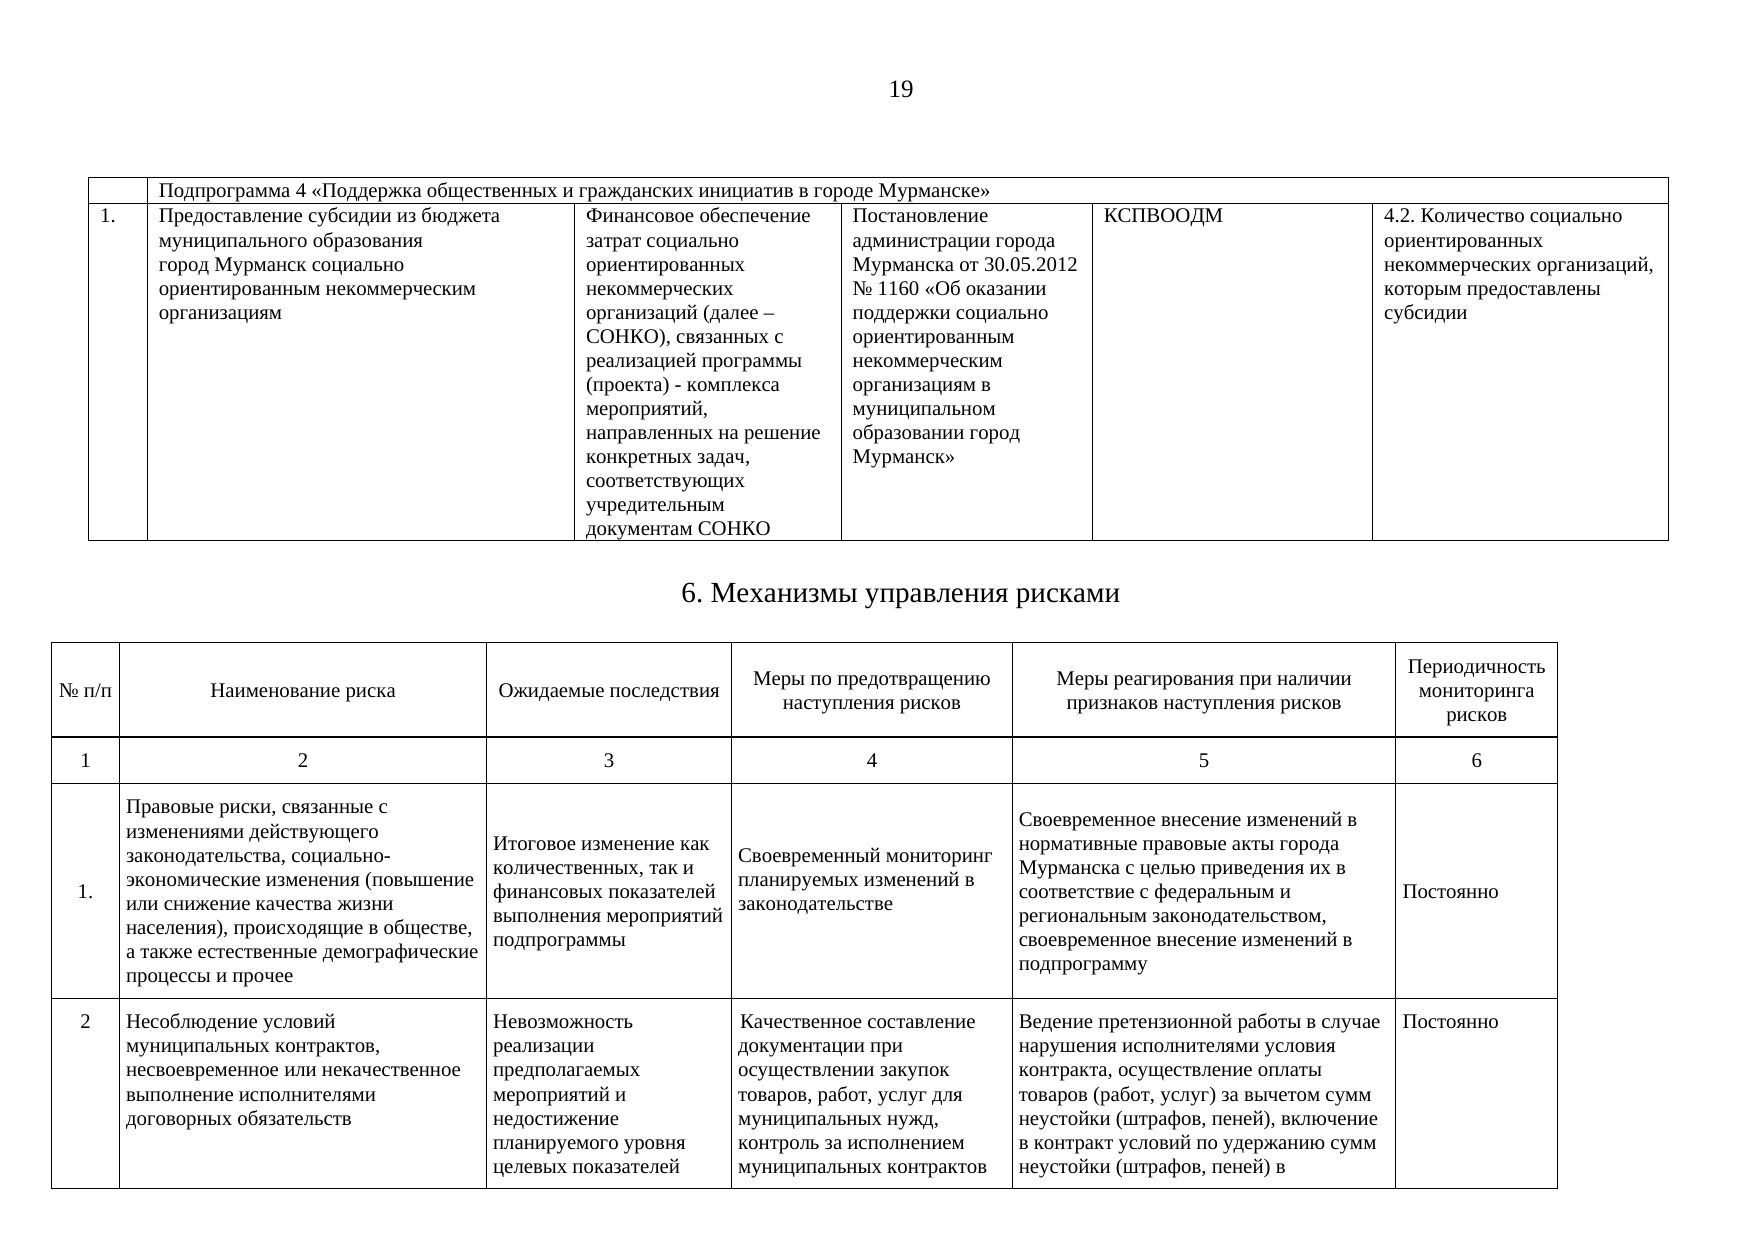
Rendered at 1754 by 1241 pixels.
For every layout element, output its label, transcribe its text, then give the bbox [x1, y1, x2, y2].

table_cell 2 [52, 999, 119, 1188]
table_cell 3 [487, 738, 731, 783]
text 6. Механизмы управления рисками [148, 575, 1654, 608]
table_cell КСПВООДМ [1093, 204, 1372, 540]
table_header Ожидаемые последствия [487, 643, 731, 736]
table_cell Несоблюдение условий муниципальных контрактов, несвоевременное или некачественное выполнение исполнителями договорных обязательств [120, 999, 486, 1188]
table_cell 6 [1396, 738, 1557, 783]
table_cell Предоставление субсидии из бюджета муниципального образования город Мурманск социально ориентированным некоммерческим организациям [148, 204, 574, 540]
table_cell 1. [89, 204, 147, 540]
table_cell 5 [1013, 738, 1395, 783]
table_cell [89, 178, 147, 202]
table_cell Своевременное внесение изменений в нормативные правовые акты города Мурманска с целью приведения их в соответствие с федеральным и региональным законодательством, своевременное внесение изменений в подпрограмму [1013, 784, 1395, 998]
table_header Наименование риска [120, 643, 486, 736]
table_header № п/п [52, 643, 119, 736]
table_cell Постоянно [1396, 784, 1557, 998]
table_header Меры реагирования при наличии признаков наступления рисков [1013, 643, 1395, 736]
table_header Периодичность мониторинга рисков [1396, 643, 1557, 736]
table_cell 1 [52, 738, 119, 783]
table_cell Своевременный мониторинг планируемых изменений в законодательстве [732, 784, 1012, 998]
table_cell 1. [52, 784, 119, 998]
table_cell Правовые риски, связанные с изменениями действующего законодательства, социально-экономические изменения (повышение или снижение качества жизни населения), происходящие в обществе, а также естественные демографические процессы и прочее [120, 784, 486, 998]
table_header Меры по предотвращению наступления рисков [732, 643, 1012, 736]
table_cell 4 [732, 738, 1012, 783]
table_cell Подпрограмма 4 «Поддержка общественных и гражданских инициатив в городе Мурманске» [148, 178, 1668, 202]
table_cell Постоянно [1396, 999, 1557, 1188]
table_cell Финансовое обеспечение затрат социально ориентированных некоммерческих организаций (далее – СОНКО), связанных с реализацией программы (проекта) - комплекса мероприятий, направленных на решение конкретных задач, соответствующих учредительным документам СОНКО [575, 204, 841, 540]
table_cell Невозможность реализации предполагаемых мероприятий и недостижение планируемого уровня целевых показателей [487, 999, 731, 1188]
table_cell Постановление администрации города Мурманска от 30.05.2012 № 1160 «Об оказании поддержки социально ориентированным некоммерческим организациям в муниципальном образовании город Мурманск» [842, 204, 1092, 540]
table_cell 4.2. Количество социально ориентированных некоммерческих организаций, которым предоставлены субсидии [1373, 204, 1668, 540]
table_cell Итоговое изменение как количественных, так и финансовых показателей выполнения мероприятий подпрограммы [487, 784, 731, 998]
table_cell 2 [120, 738, 486, 783]
